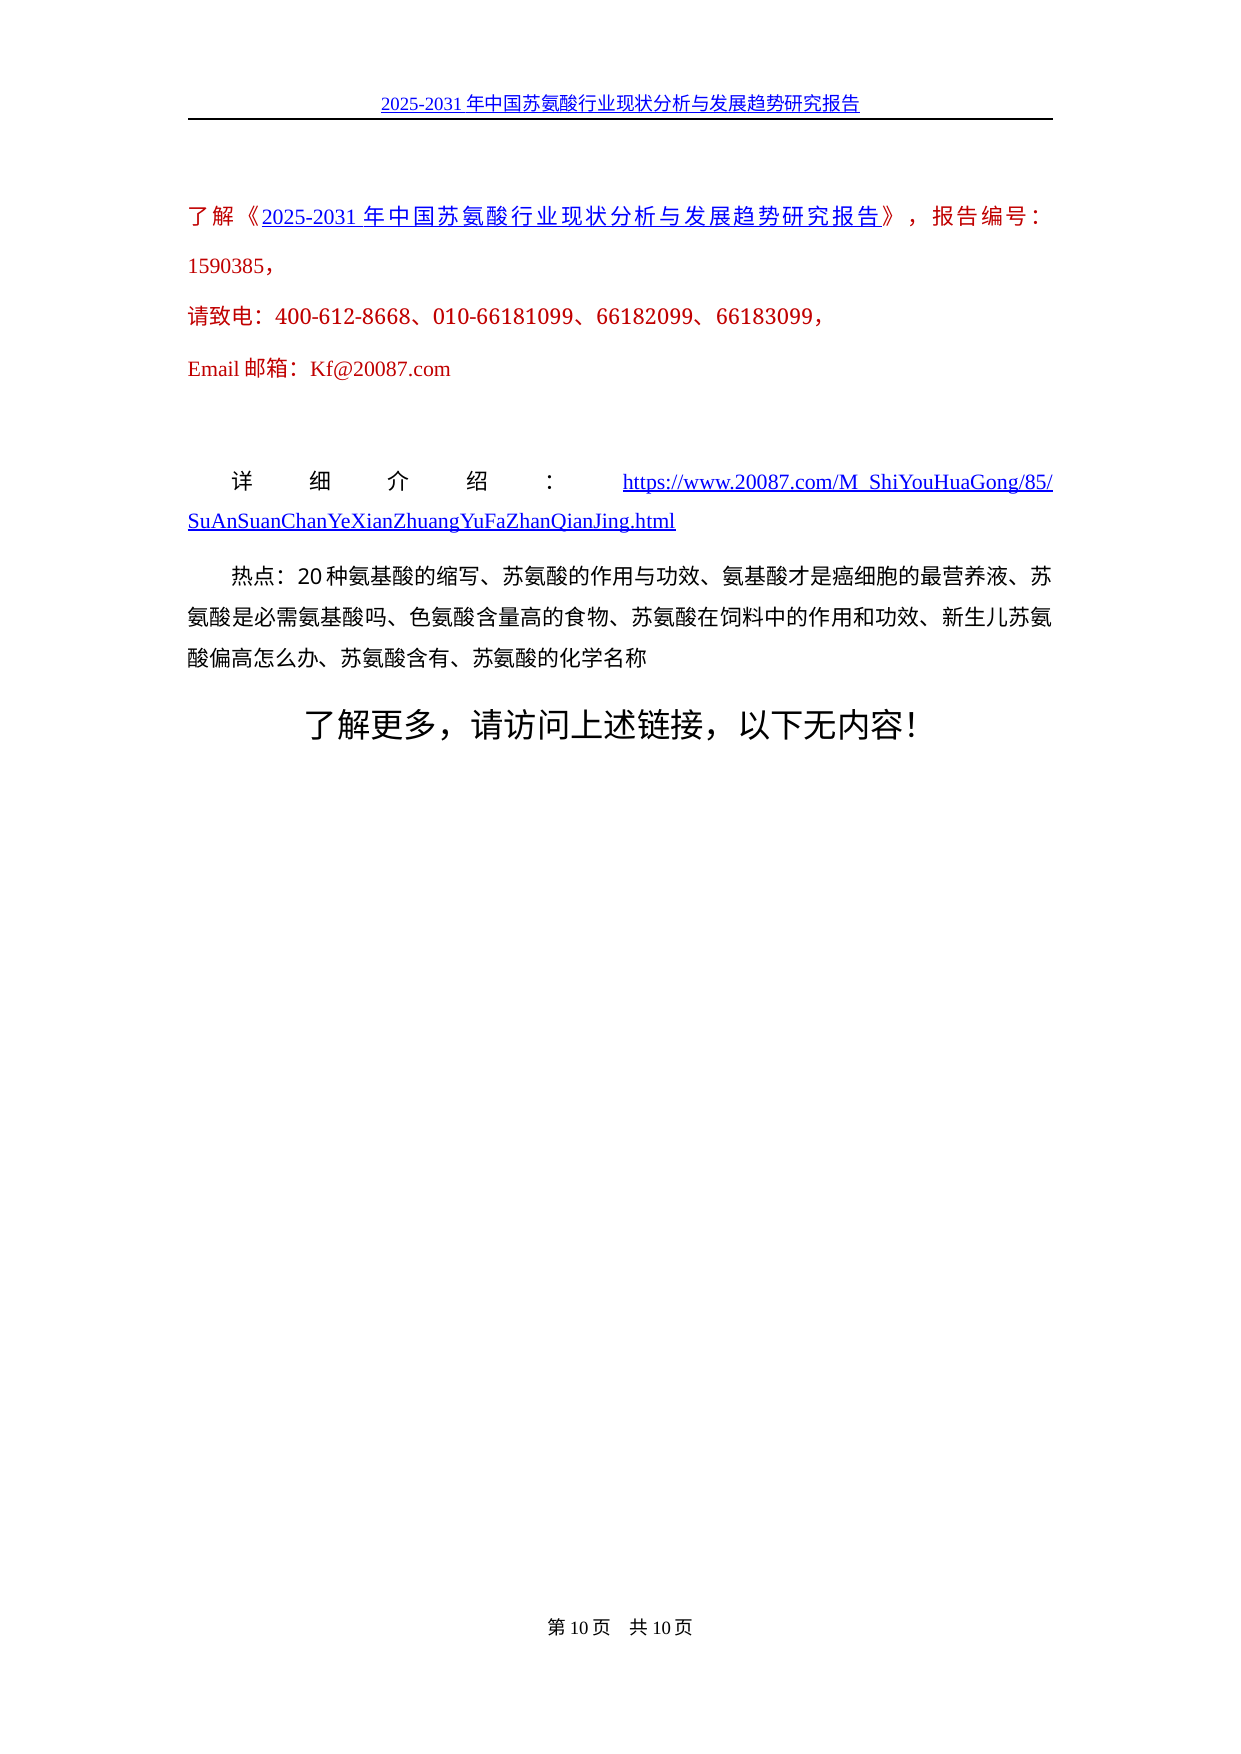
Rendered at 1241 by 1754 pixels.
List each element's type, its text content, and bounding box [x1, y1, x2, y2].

title 了解更多，请访问上述链接，以下无内容！ [187, 690, 1053, 755]
text Email邮箱：Kf@20087.com [187, 350, 1053, 383]
text 请致电：400-612-8668、010-66181099、66182099、66183099， [187, 299, 1053, 331]
text 热点：20种氨基酸的缩写、苏氨酸的作用与功效、氨基酸才是癌细胞的最营养液、苏氨酸是必需氨基酸吗、色氨酸含量高的食物、苏氨酸在饲料中的作用和功效、新生儿苏氨酸偏高怎么办、苏氨酸含有、苏氨酸的化学名称 [187, 559, 1053, 673]
text 详细介绍：https://www.20087.com/M_ShiYouHuaGong/85/SuAnSuanChanYeXianZhuangYuFaZhanQianJing.html [187, 463, 1053, 536]
text 了解《2025-2031年中国苏氨酸行业现状分析与发展趋势研究报告》，报告编号：1590385， [187, 198, 1053, 280]
